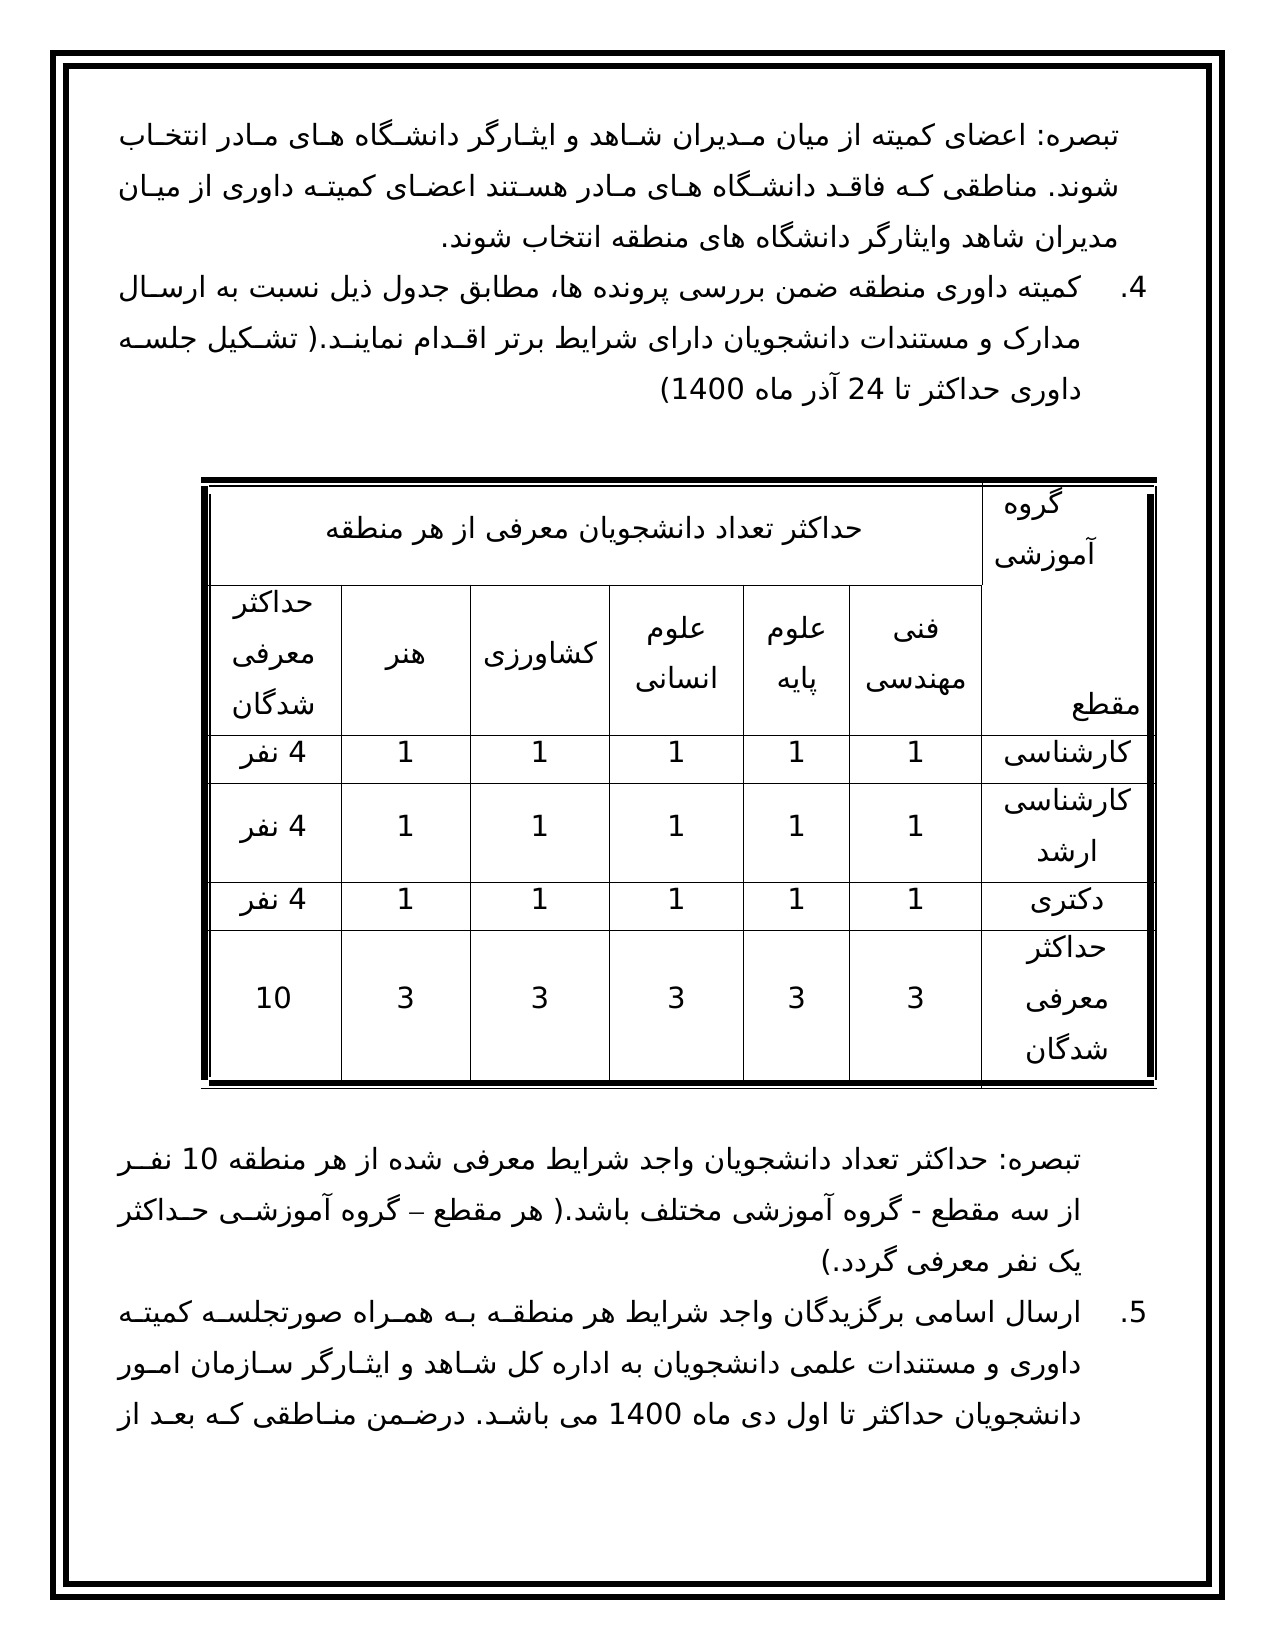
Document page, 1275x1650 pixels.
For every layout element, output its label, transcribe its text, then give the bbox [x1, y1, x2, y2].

table_cell حداکثر معرفی شدگان [982, 931, 1152, 1080]
table_cell 1 [610, 736, 743, 783]
table_cell کارشناسی [982, 736, 1147, 783]
table_cell 3 [744, 931, 849, 1080]
table_cell 3 [850, 931, 981, 1080]
table_cell 1 [342, 736, 470, 783]
table_header حداکثر تعداد دانشجویان معرفی از هر منطقه [206, 483, 982, 584]
table_cell 1 [610, 784, 743, 882]
table_cell 1 [471, 784, 609, 882]
text تبصره: اعضای کمیته از میان مدیران شاهد و ایثارگر دانشگاه های مادر انتخاب شوند. مناطقی که فاقد دانشگاه های مادر هستند اعضای کمیته داوری از میان مدیران شاهد وایثارگر دانشگاه های منطقه انتخاب شوند. [118, 118, 1119, 254]
table_cell علوم انسانی [610, 586, 743, 734]
table_cell 1 [744, 784, 849, 882]
table_cell 1 [342, 784, 470, 882]
table_cell 3 [610, 931, 743, 1080]
table_cell 1 [744, 883, 849, 930]
table_cell 1 [471, 736, 609, 783]
table_cell 1 [850, 736, 981, 783]
table_cell 3 [342, 931, 470, 1080]
table_cell 10 [208, 931, 341, 1080]
table_cell مقطع [982, 585, 1147, 734]
table_cell 1 [610, 883, 743, 930]
table_cell 3 [471, 931, 609, 1080]
table_cell 1 [342, 883, 470, 930]
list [118, 1296, 1119, 1431]
table_cell هنر [342, 586, 470, 734]
table_cell فنی مهندسی [850, 586, 981, 734]
list تبصره: حداکثر تعداد دانشجویان واجد شرایط معرفی شده از هر منطقه 10 نفر از سه مقطع - گروه آموزشی مختلف باشد.( هر مقطع – گروه آموزشی حداکثر یک نفر معرفی گردد.) [118, 1143, 1082, 1279]
table_cell کشاورزی [471, 586, 609, 734]
table_header گروه آموزشی [983, 487, 1152, 584]
list کمیته داوری منطقه ضمن بررسی پرونده ها، مطابق جدول ذیل نسبت به ارسال مدارک و مستندات دانشجویان دارای شرایط برتر اقدام نمایند.( تشکیل جلسه داوری حداکثر تا 24 آذر ماه 1400) [118, 271, 1119, 407]
table_cell 1 [850, 883, 981, 930]
table_cell 4 نفر [211, 784, 341, 882]
table_cell علوم پایه [744, 586, 849, 734]
table_cell 4 نفر [211, 736, 341, 783]
table_cell 1 [744, 736, 849, 783]
table_cell دکتری [982, 883, 1147, 930]
table_cell 4 نفر [211, 883, 341, 930]
table_cell کارشناسی ارشد [982, 784, 1147, 882]
table_cell 1 [471, 883, 609, 930]
table_cell 1 [850, 784, 981, 882]
table_cell حداکثر معرفی شدگان [211, 586, 341, 734]
